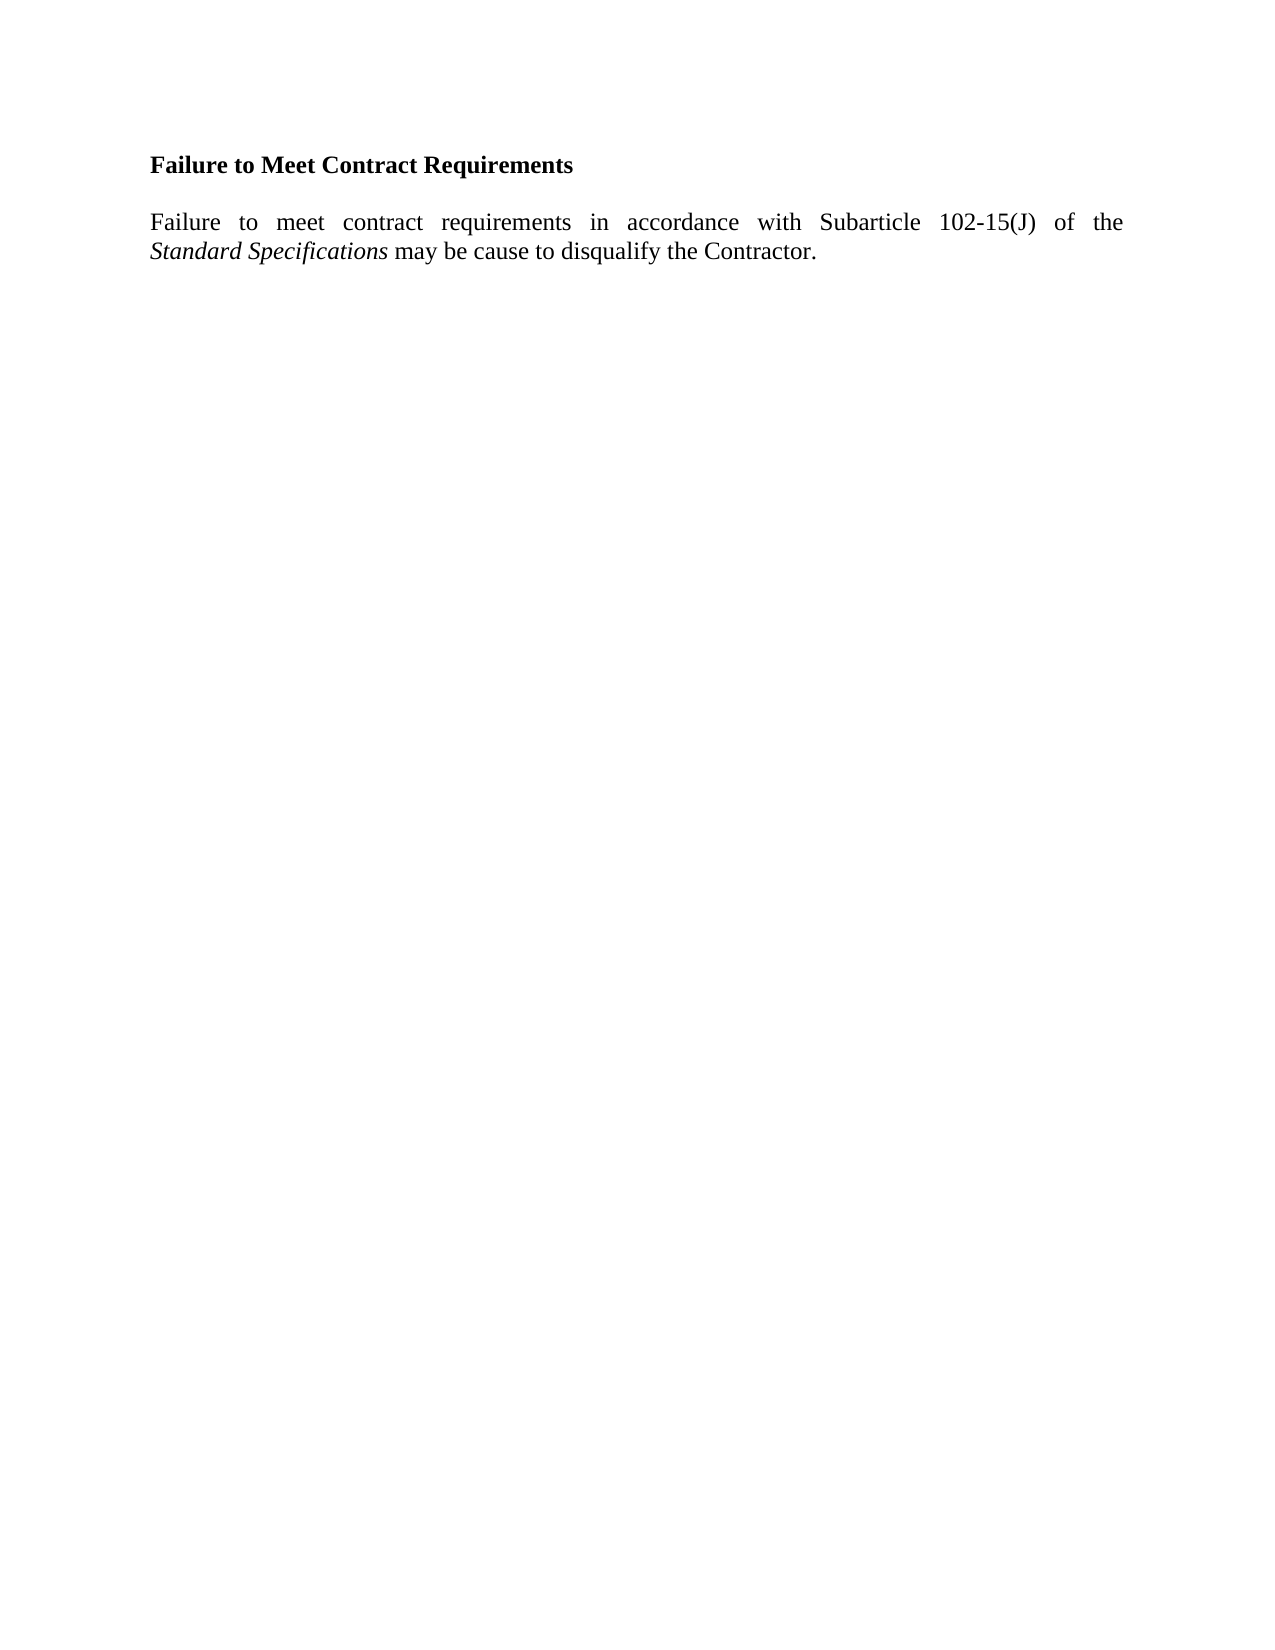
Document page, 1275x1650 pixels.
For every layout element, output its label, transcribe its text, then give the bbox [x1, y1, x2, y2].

text Failure to meet contract requirements in accordance with Subarticle 102-15(J) of the Standard Specifications may be cause to disqualify the Contractor. [150, 207, 1125, 265]
text Failure to Meet Contract Requirements [150, 150, 1125, 179]
